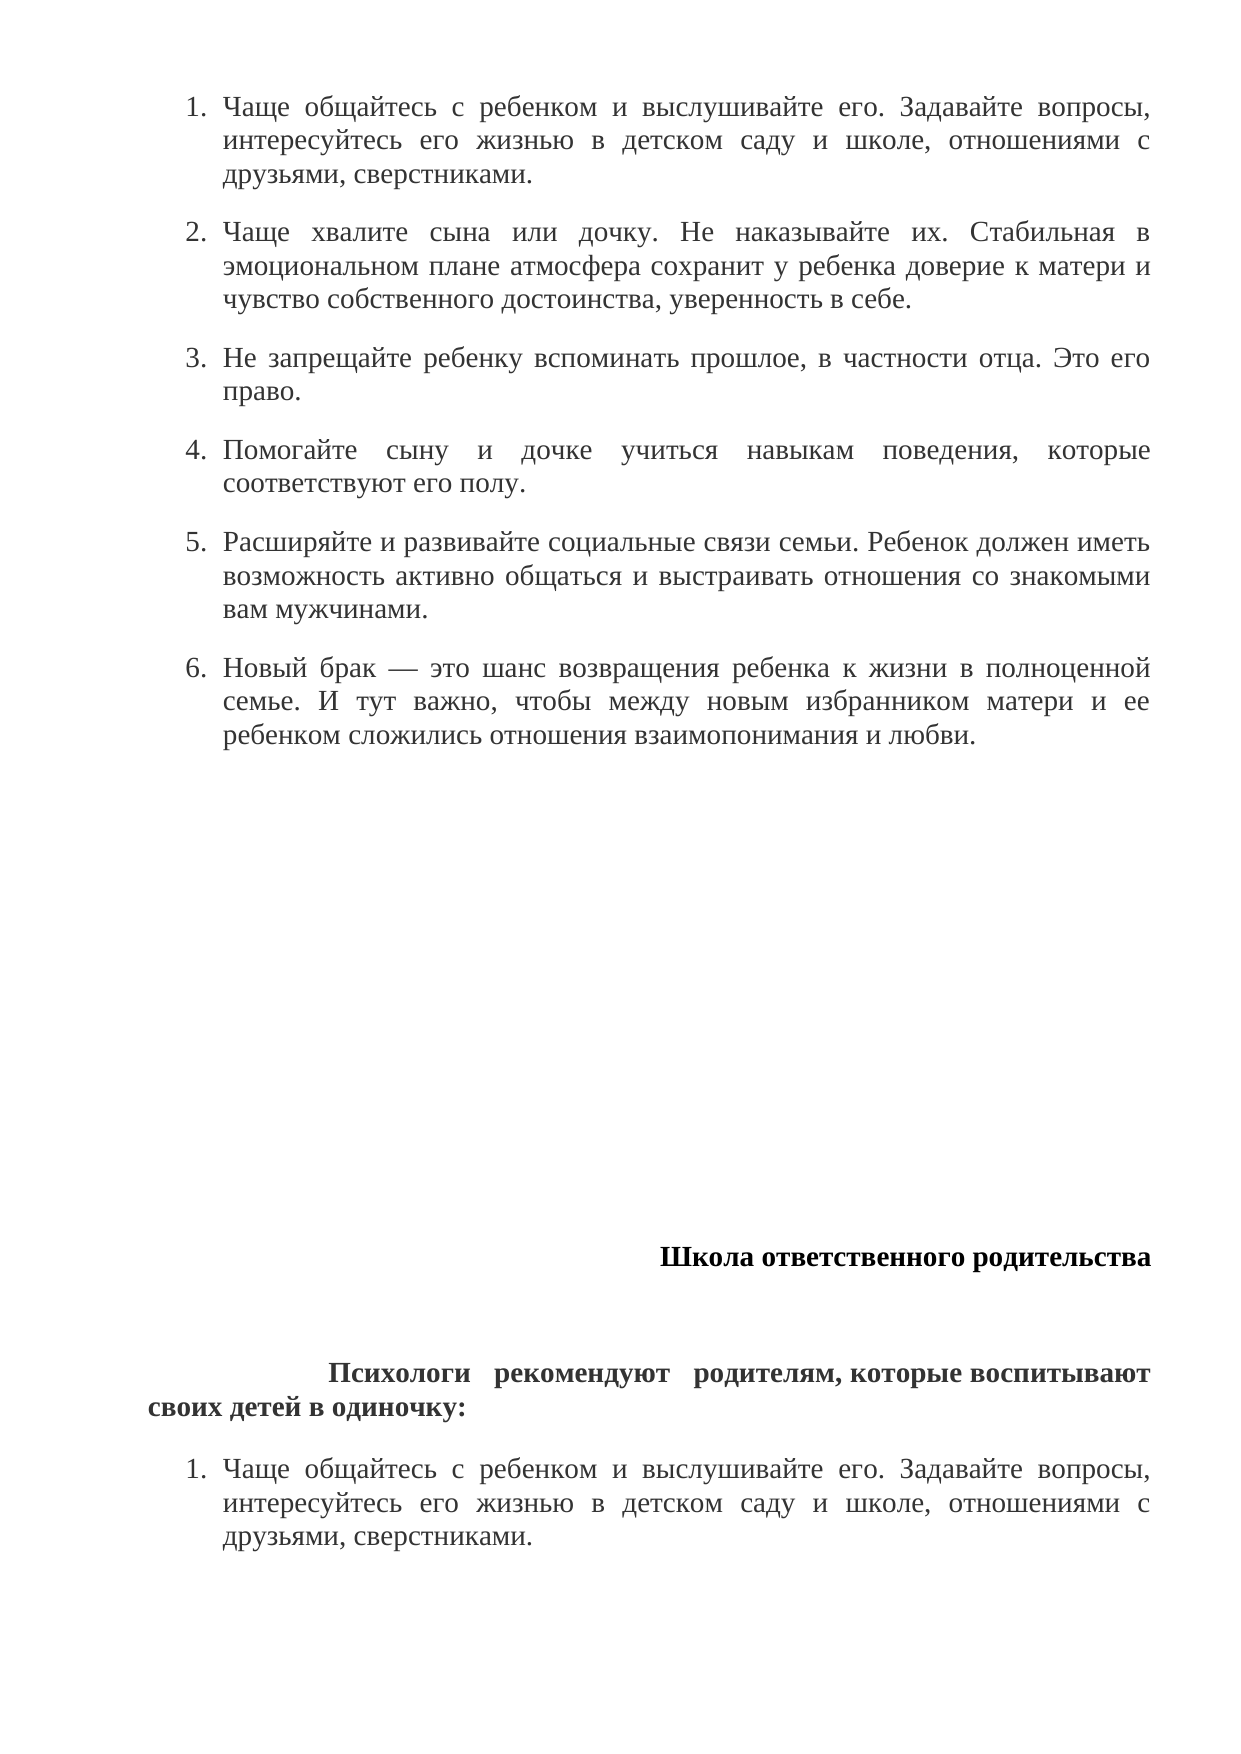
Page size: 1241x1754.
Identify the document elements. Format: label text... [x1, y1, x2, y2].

list Чаще общайтесь с ребенком и выслушивайте его. Задавайте вопросы, интересуйтесь его жизнью в детском саду и школе, отношениями с друзьями, сверстниками. [185, 1451, 1152, 1552]
text Школа ответственного родительства [148, 1239, 1152, 1272]
text Психологи рекомендуют родителям, которые воспитывают своих детей в одиночку: [148, 1355, 1152, 1422]
list Помогайте сыну и дочке учиться навыкам поведения, которые соответствуют его полу. [185, 432, 1152, 499]
list Не запрещайте ребенку вспоминать прошлое, в частности отца. Это его право. [185, 340, 1152, 407]
list Новый брак — это шанс возвращения ребенка к жизни в полноценной семье. И тут важно, чтобы между новым избранником матери и ее ребенком сложились отношения взаимопонимания и любви. [185, 650, 1152, 750]
list Чаще хвалите сына или дочку. Не наказывайте их. Стабильная в эмоциональном плане атмосфера сохранит у ребенка доверие к матери и чувство собственного достоинства, уверенность в себе. [185, 214, 1152, 315]
list Чаще общайтесь с ребенком и выслушивайте его. Задавайте вопросы, интересуйтесь его жизнью в детском саду и школе, отношениями с друзьями, сверстниками. [185, 89, 1152, 189]
list Расширяйте и развивайте социальные связи семьи. Ребенок должен иметь возможность активно общаться и выстраивать отношения со знакомыми вам мужчинами. [185, 524, 1152, 625]
